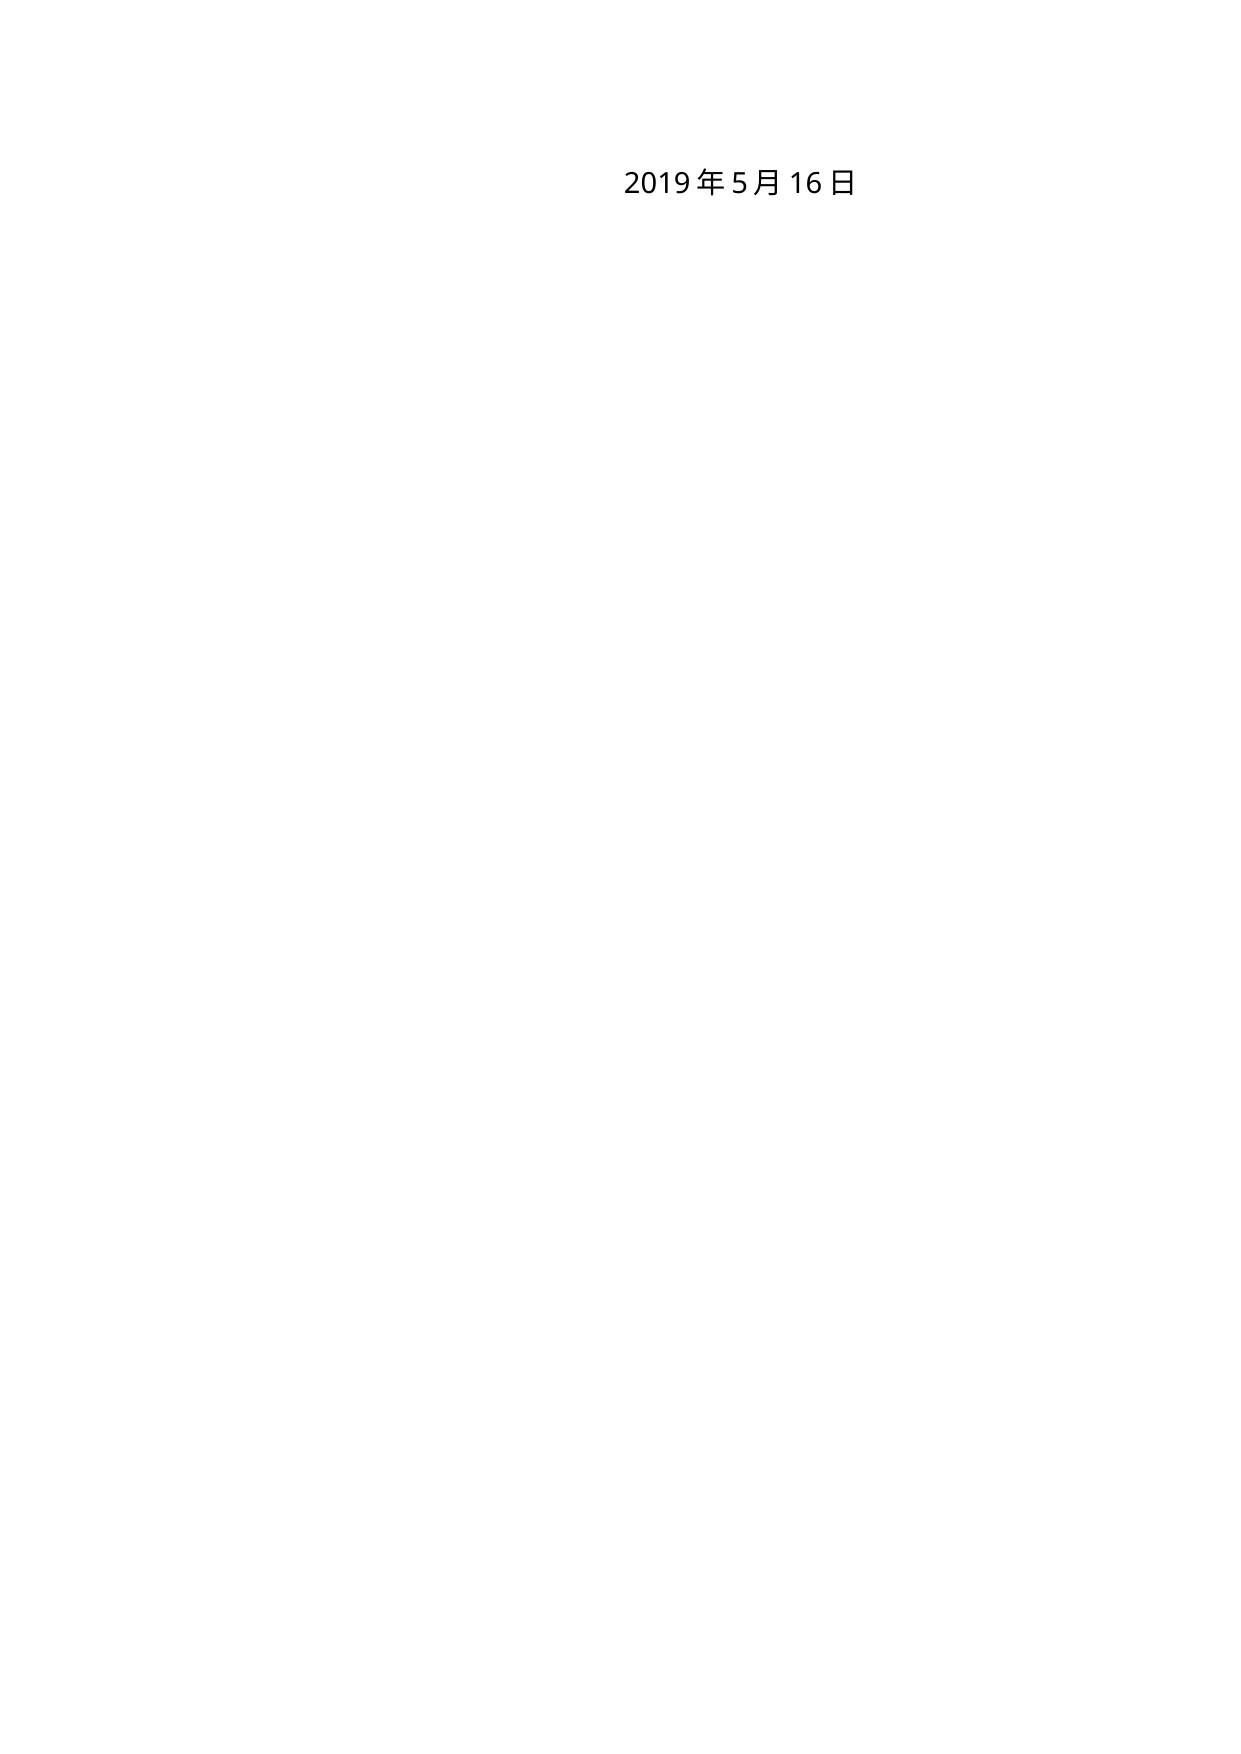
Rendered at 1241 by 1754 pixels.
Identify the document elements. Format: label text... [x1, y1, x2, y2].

text 2019年5月16日 [187, 150, 1053, 204]
